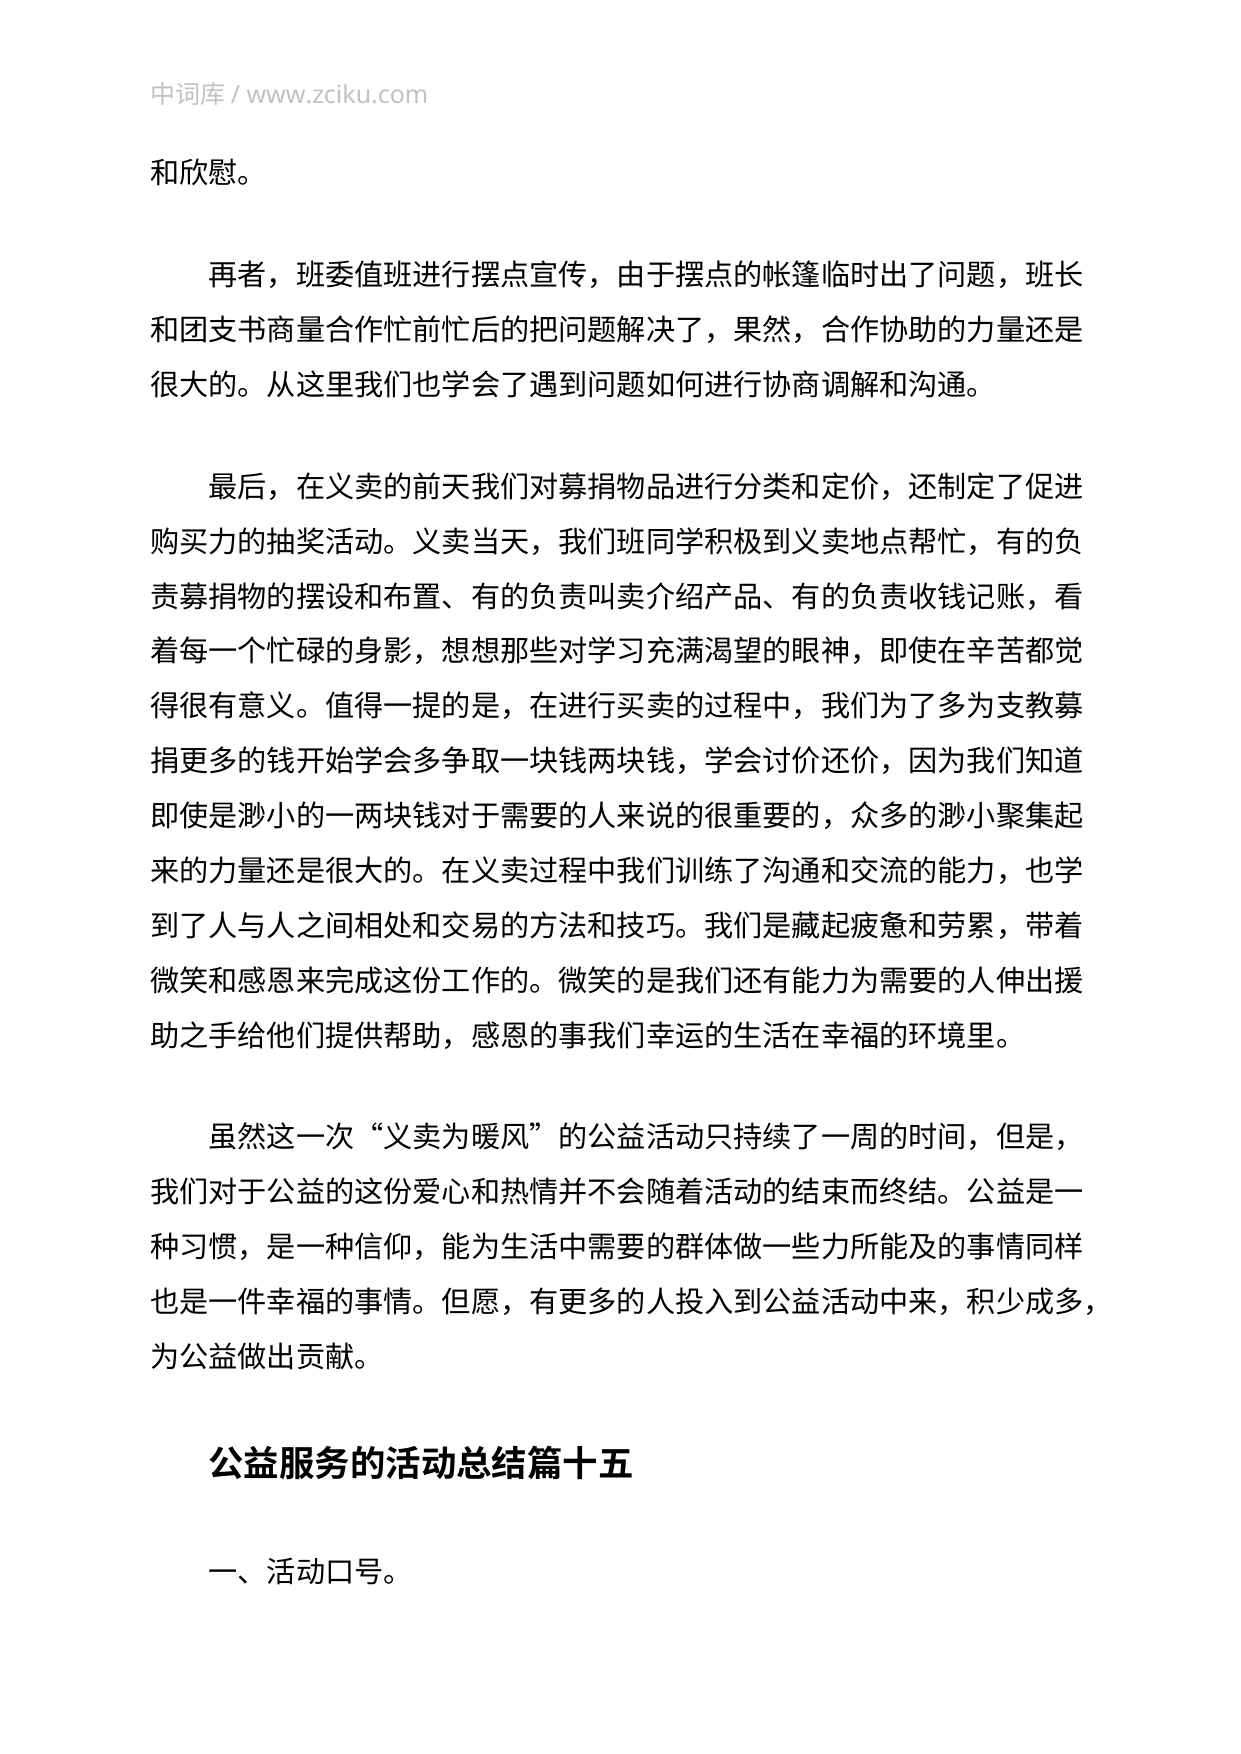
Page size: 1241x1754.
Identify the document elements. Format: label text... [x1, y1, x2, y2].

text 虽然这一次“义卖为暖风”的公益活动只持续了一周的时间，但是，我们对于公益的这份爱心和热情并不会随着活动的结束而终结。公益是一种习惯，是一种信仰，能为生活中需要的群体做一些力所能及的事情同样也是一件幸福的事情。但愿，有更多的人投入到公益活动中来，积少成多，为公益做出贡献。 [150, 1114, 1090, 1376]
text 最后，在义卖的前天我们对募捐物品进行分类和定价，还制定了促进购买力的抽奖活动。义卖当天，我们班同学积极到义卖地点帮忙，有的负责募捐物的摆设和布置、有的负责叫卖介绍产品、有的负责收钱记账，看着每一个忙碌的身影，想想那些对学习充满渴望的眼神，即使在辛苦都觉得很有意义。值得一提的是，在进行买卖的过程中，我们为了多为支教募捐更多的钱开始学会多争取一块钱两块钱，学会讨价还价，因为我们知道即使是渺小的一两块钱对于需要的人来说的很重要的，众多的渺小聚集起来的力量还是很大的。在义卖过程中我们训练了沟通和交流的能力，也学到了人与人之间相处和交易的方法和技巧。我们是藏起疲惫和劳累，带着微笑和感恩来完成这份工作的。微笑的是我们还有能力为需要的人伸出援助之手给他们提供帮助，感恩的事我们幸运的生活在幸福的环境里。 [150, 463, 1090, 1054]
text 再者，班委值班进行摆点宣传，由于摆点的帐篷临时出了问题，班长和团支书商量合作忙前忙后的把问题解决了，果然，合作协助的力量还是很大的。从这里我们也学会了遇到问题如何进行协商调解和沟通。 [150, 252, 1090, 404]
text 公益服务的活动总结篇十五 [150, 1435, 1090, 1487]
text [150, 150, 1090, 192]
text 一、活动口号。 [150, 1549, 1090, 1591]
